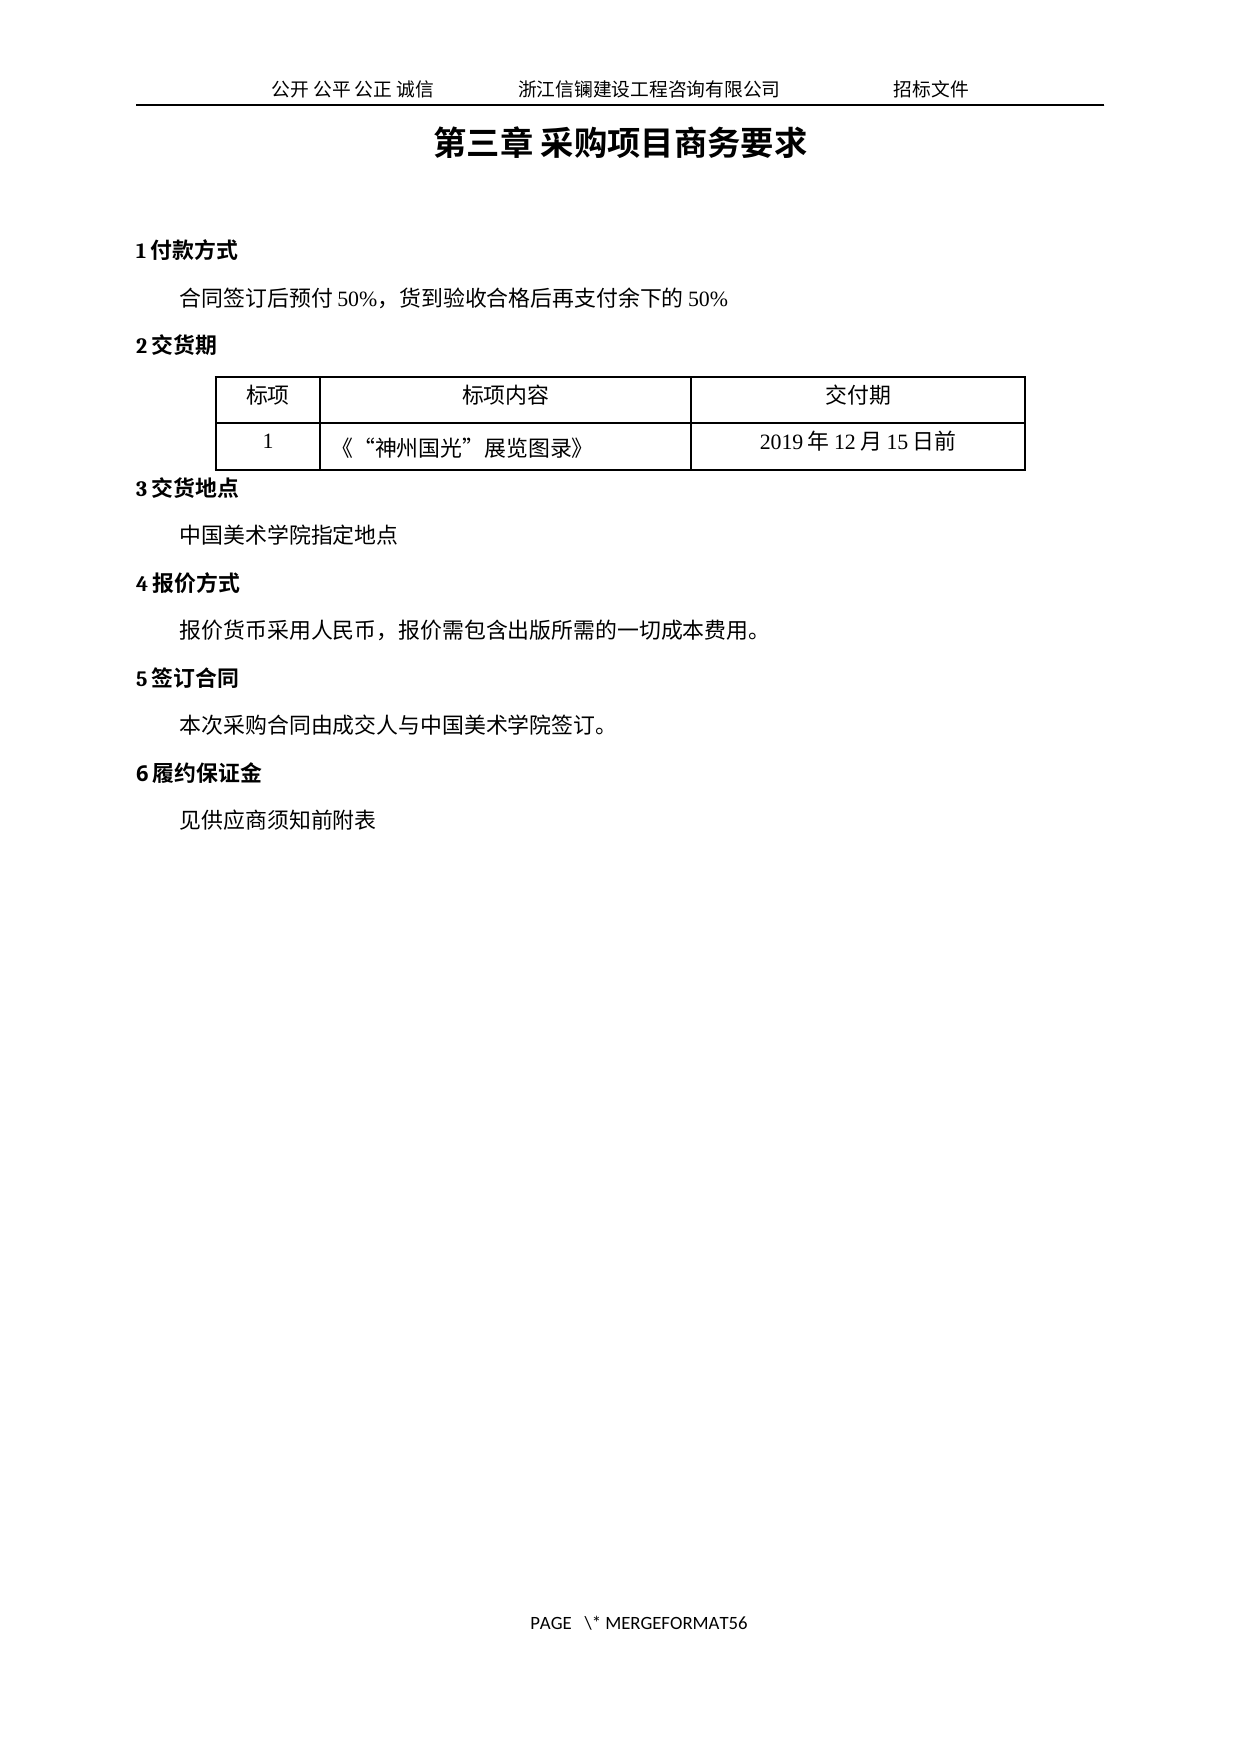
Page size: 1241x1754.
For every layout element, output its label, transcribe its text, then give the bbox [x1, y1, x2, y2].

text 合同签订后预付50%，货到验收合格后再支付余下的50% [136, 281, 1104, 313]
subtitle 5签订合同 [136, 661, 1104, 692]
subtitle 2交货期 [136, 328, 1104, 360]
text 见供应商须知前附表 [136, 803, 1104, 835]
subtitle 3交货地点 [136, 471, 1104, 502]
text 报价货币采用人民币，报价需包含出版所需的一切成本费用。 [136, 613, 1104, 645]
subtitle 4报价方式 [136, 566, 1104, 597]
subtitle 1付款方式 [136, 233, 1104, 265]
table_cell 1 [217, 424, 319, 468]
text 中国美术学院指定地点 [136, 518, 1104, 550]
table_header 交付期 [692, 378, 1024, 422]
table_header 标项内容 [321, 378, 690, 422]
text 本次采购合同由成交人与中国美术学院签订。 [136, 708, 1104, 740]
table_cell 2019年12月15日前 [692, 424, 1024, 468]
subtitle 6履约保证金 [136, 756, 1104, 787]
subtitle 第三章 采购项目商务要求 [136, 117, 1104, 165]
table_cell 《“神州国光”展览图录》 [321, 424, 690, 468]
table_header 标项 [217, 378, 319, 422]
